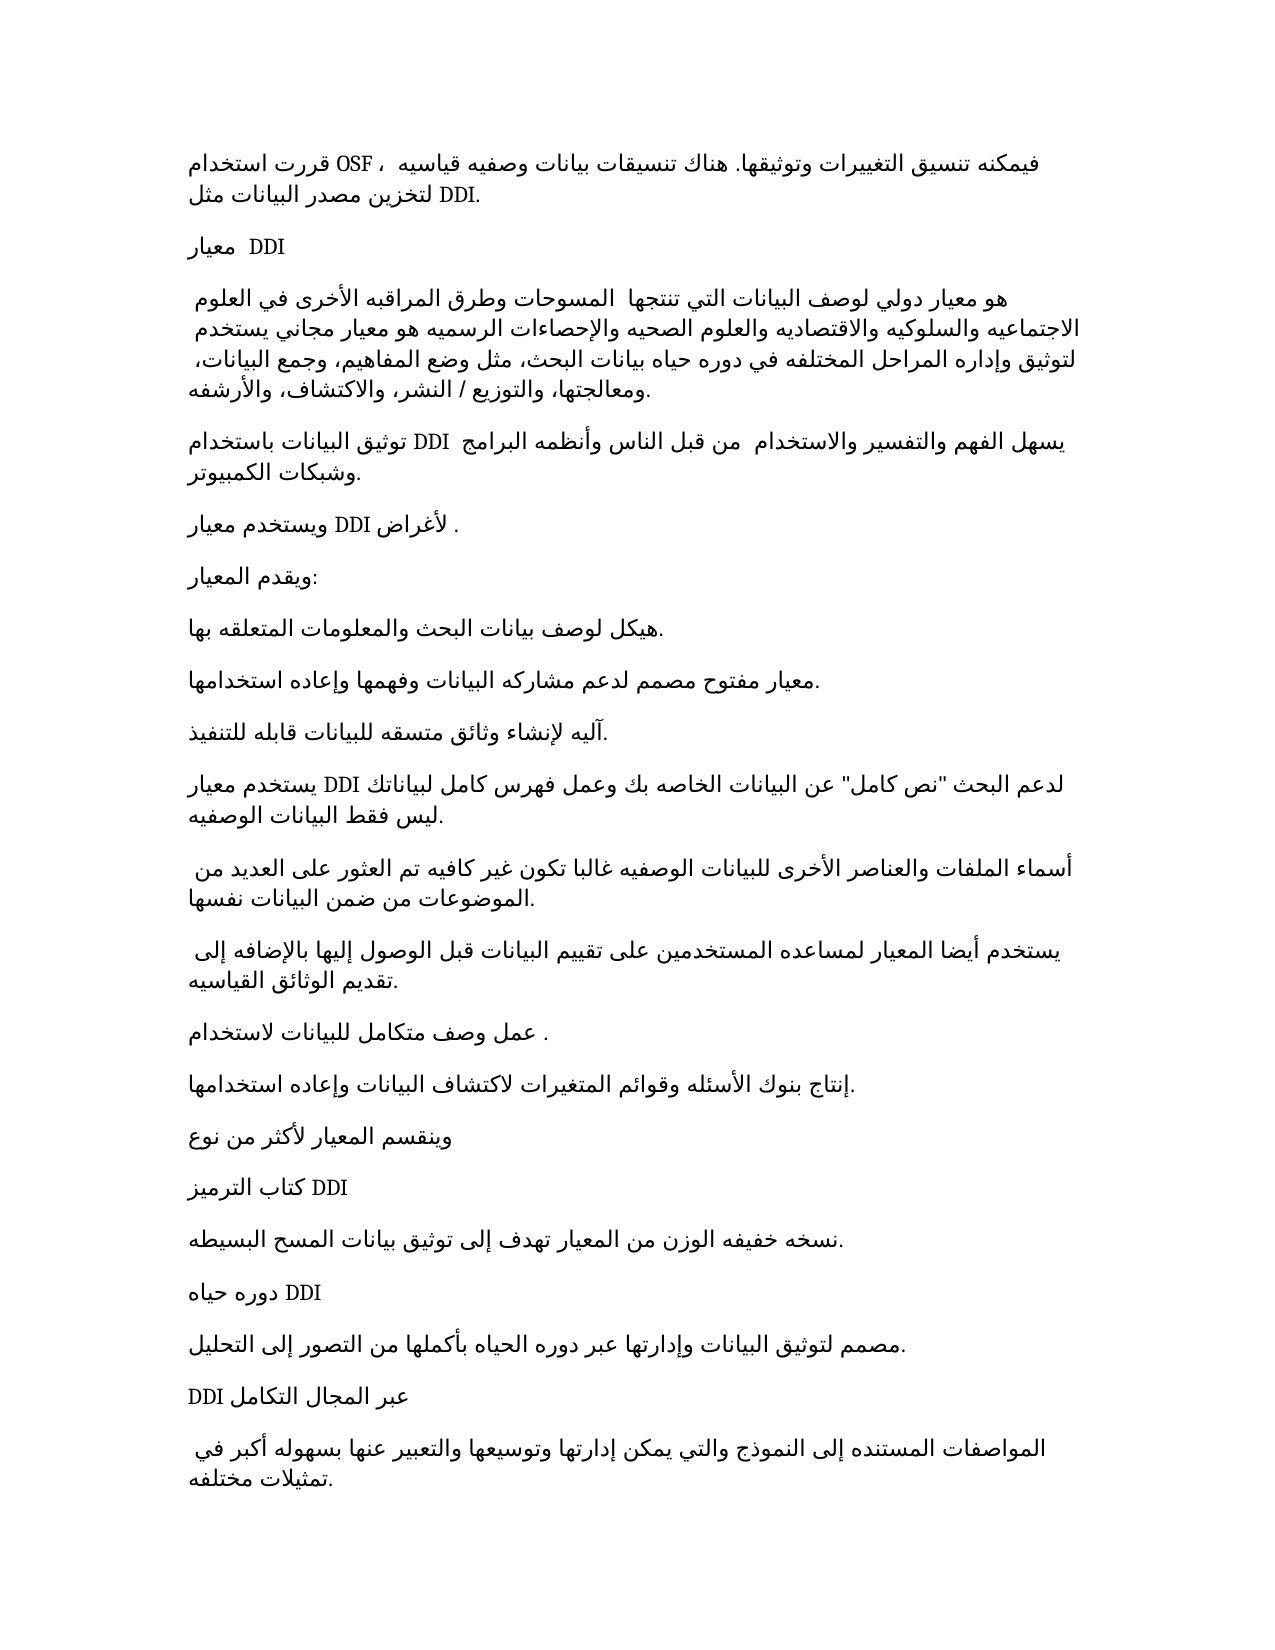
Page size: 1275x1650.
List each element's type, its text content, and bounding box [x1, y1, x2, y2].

text المواصفات المستنده إلى النموذج والتي يمكن إدارتها وتوسيعها والتعبير عنها بسهوله أكبر في تمثيلات مختلفه. [187, 1435, 1087, 1492]
text ويقدم المعيار: [187, 563, 1087, 590]
text وينقسم المعيار لأكثر من نوع [187, 1123, 1087, 1150]
text هو معيار دولي لوصف البيانات التي تنتجها المسوحات وطرق المراقبه الأخرى في العلوم الاجتماعيه والسلوكيه والاقتصاديه والعلوم الصحيه والإحصاءات الرسميه هو معيار مجاني يستخدم لتوثيق وإداره المراحل المختلفه في دوره حياه بيانات البحث، مثل وضع المفاهيم، وجمع البيانات، ومعالجتها، والتوزيع / النشر، والاكتشاف، والأرشفه. [187, 285, 1087, 403]
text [187, 150, 1087, 208]
text دوره حياه DDI [187, 1278, 1087, 1306]
text كتاب الترميز DDI [187, 1174, 1087, 1202]
text معيار DDI [187, 233, 1087, 260]
text إنتاج بنوك الأسئله وقوائم المتغيرات لاكتشاف البيانات وإعاده استخدامها. [187, 1071, 1087, 1098]
text مصمم لتوثيق البيانات وإدارتها عبر دوره الحياه بأكملها من التصور إلى التحليل. [187, 1331, 1087, 1358]
text عمل وصف متكامل للبيانات لاستخدام . [187, 1019, 1087, 1046]
text ويستخدم معيار DDI لأغراض . [187, 511, 1087, 538]
text نسخه خفيفه الوزن من المعيار تهدف إلى توثيق بيانات المسح البسيطه. [187, 1226, 1087, 1254]
text DDI عبر المجال التكامل [187, 1383, 1087, 1410]
text يستخدم معيار DDIلدعم البحث "نص كامل" عن البيانات الخاصه بك وعمل فهرس كامل لبياناتك ليس فقط البيانات الوصفيه. [187, 771, 1087, 830]
text آليه لإنشاء وثائق متسقه للبيانات قابله للتنفيذ. [187, 719, 1087, 747]
text يستخدم أيضا المعيار لمساعده المستخدمين على تقييم البيانات قبل الوصول إليها بالإضافه إلى تقديم الوثائق القياسيه. [187, 937, 1087, 994]
text معيار مفتوح مصمم لدعم مشاركه البيانات وفهمها وإعاده استخدامها. [187, 667, 1087, 694]
text توثيق البيانات باستخدام DDI يسهل الفهم والتفسير والاستخدام من قبل الناس وأنظمه البرامج وشبكات الكمبيوتر. [187, 428, 1087, 486]
text هيكل لوصف بيانات البحث والمعلومات المتعلقه بها. [187, 615, 1087, 642]
text أسماء الملفات والعناصر الأخرى للبيانات الوصفيه غالبا تكون غير كافيه تم العثور على العديد من الموضوعات من ضمن البيانات نفسها. [187, 854, 1087, 912]
